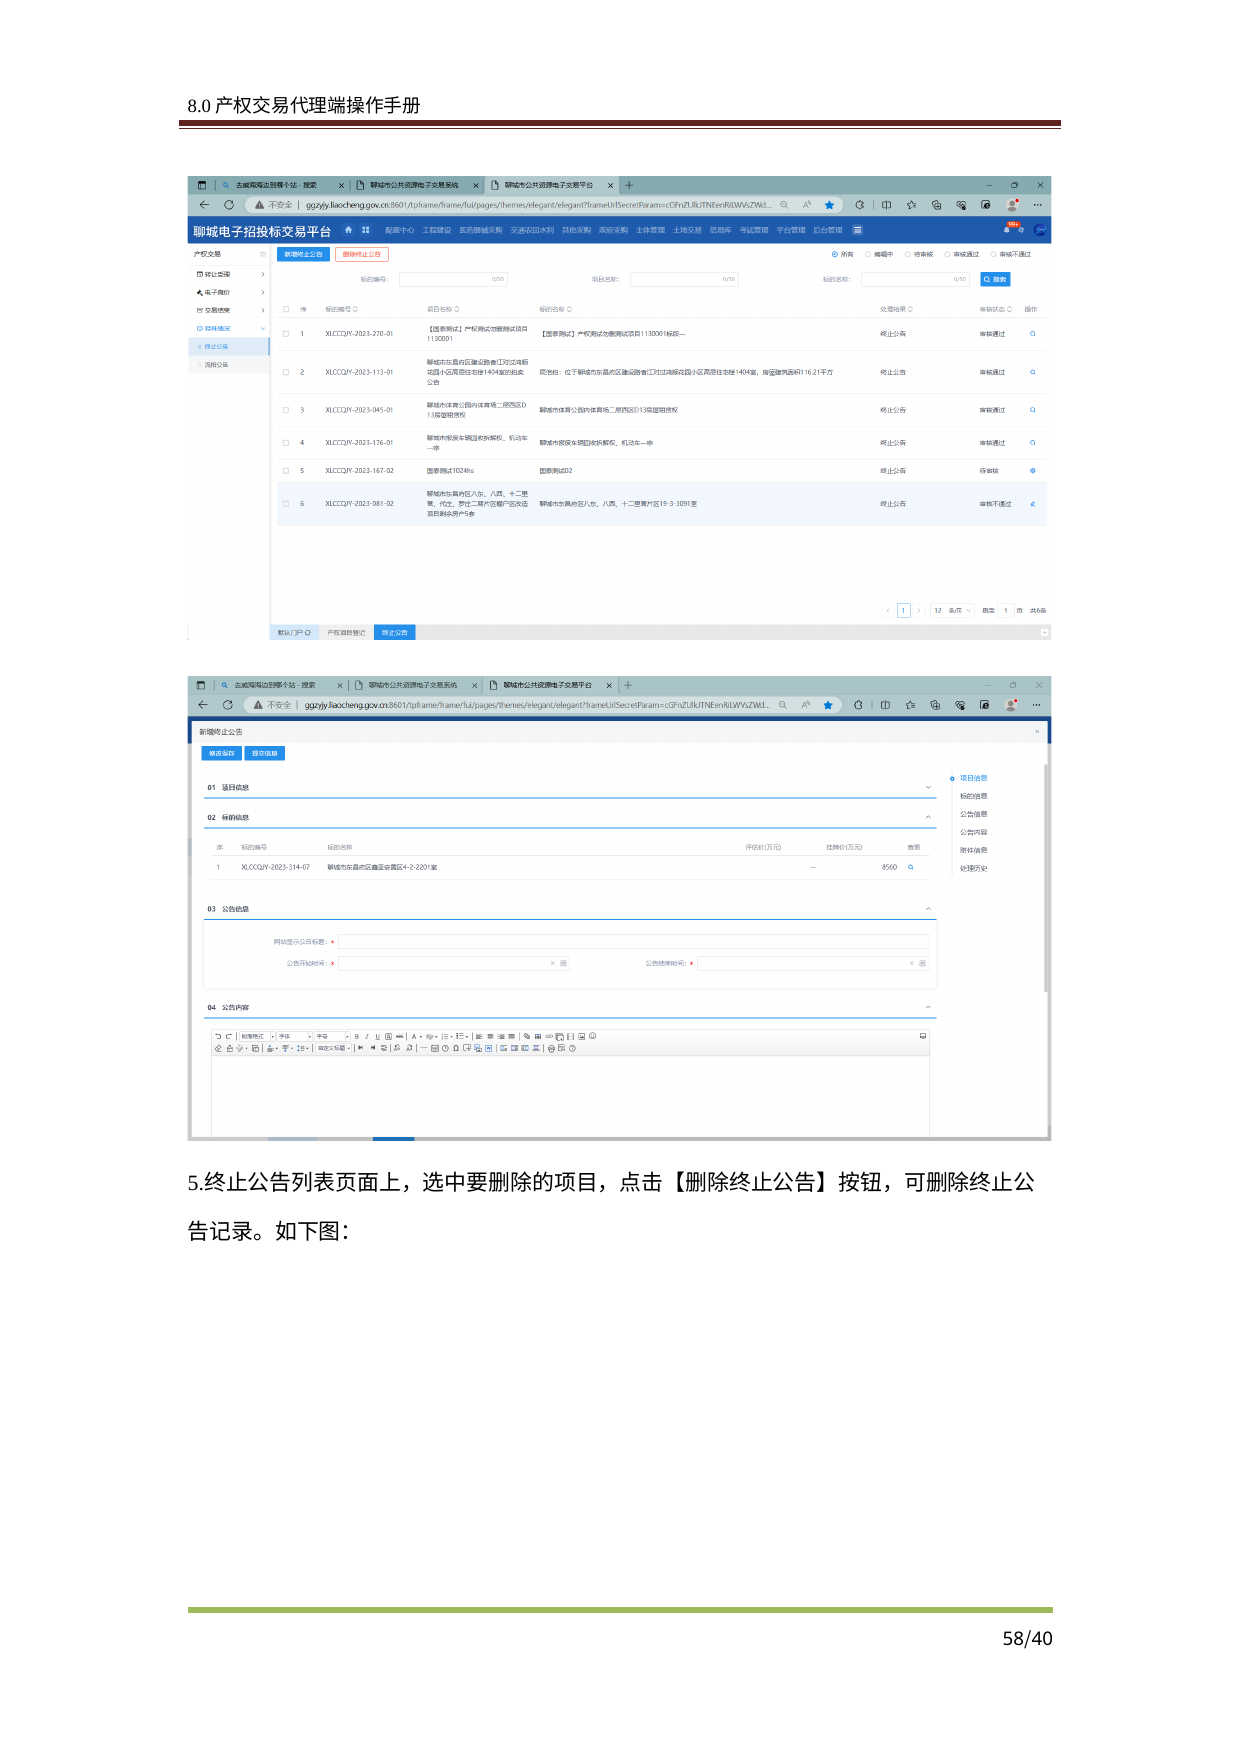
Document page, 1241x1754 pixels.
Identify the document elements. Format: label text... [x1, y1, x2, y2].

picture [187, 676, 1052, 1141]
list 5.终止公告列表页面上，选中要删除的项目，点击【删除终止公告】按钮，可删除终止公告记录。如下图： [187, 1165, 1053, 1246]
picture [187, 176, 1052, 640]
